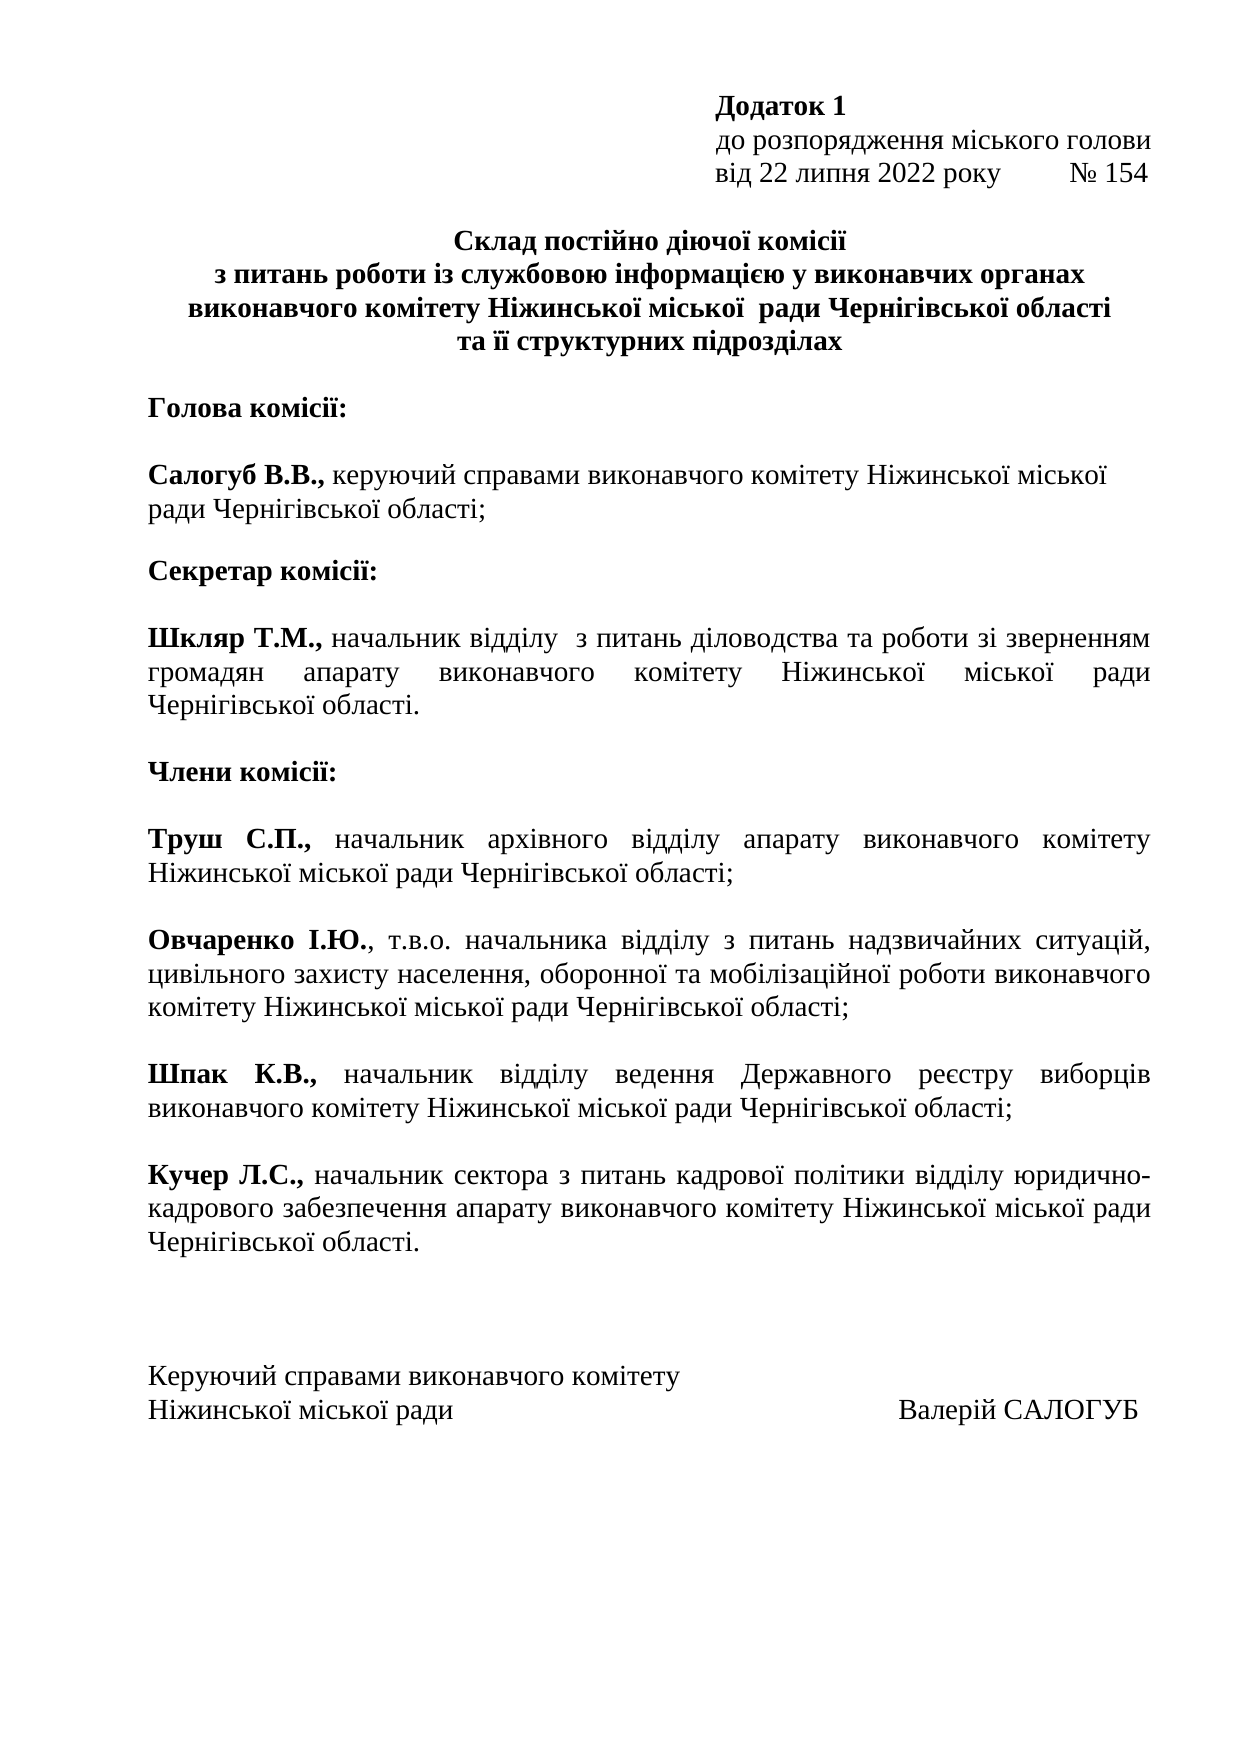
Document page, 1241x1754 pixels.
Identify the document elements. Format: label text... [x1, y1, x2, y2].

text Голова комісії: [148, 390, 1152, 424]
text до розпорядження міського голови [148, 122, 1152, 156]
text Керуючий справами виконавчого комітету [148, 1358, 1152, 1392]
text виконавчого комітету Ніжинської міської ради Чернігівської області [148, 290, 1152, 323]
text Шпак К.В., начальник відділу ведення Державного реєстру виборців виконавчого комітету Ніжинської міської ради Чернігівської області; [148, 1056, 1152, 1123]
text Склад постійно діючої комісії [148, 223, 1152, 256]
text від 22 липня 2022 року № 154 [664, 156, 1152, 189]
text Труш С.П., начальник архівного відділу апарату виконавчого комітету Ніжинської міської ради Чернігівської області; [148, 822, 1152, 889]
text Члени комісії: [148, 754, 1152, 788]
text Ніжинської міської ради Валерій САЛОГУБ [148, 1392, 1152, 1425]
text Шкляр Т.М., начальник відділу з питань діловодства та роботи зі зверненням громадян апарату виконавчого комітету Ніжинської міської ради Чернігівської області. [148, 620, 1152, 721]
text з питань роботи із службовою інформацією у виконавчих органах [148, 256, 1152, 290]
text Салогуб В.В., керуючий справами виконавчого комітету Ніжинської міської ради Чернігівської області; [148, 457, 1152, 524]
text та її структурних підрозділах [148, 323, 1152, 357]
text Секретар комісії: [148, 553, 1152, 587]
text Додаток 1 [148, 88, 1152, 122]
text Овчаренко І.Ю., т.в.о. начальника відділу з питань надзвичайних ситуацій, цивільного захисту населення, оборонної та мобілізаційної роботи виконавчого комітету Ніжинської міської ради Чернігівської області; [148, 922, 1152, 1023]
text Кучер Л.С., начальник сектора з питань кадрової політики відділу юридично-кадрового забезпечення апарату виконавчого комітету Ніжинської міської ради Чернігівської області. [148, 1157, 1152, 1258]
